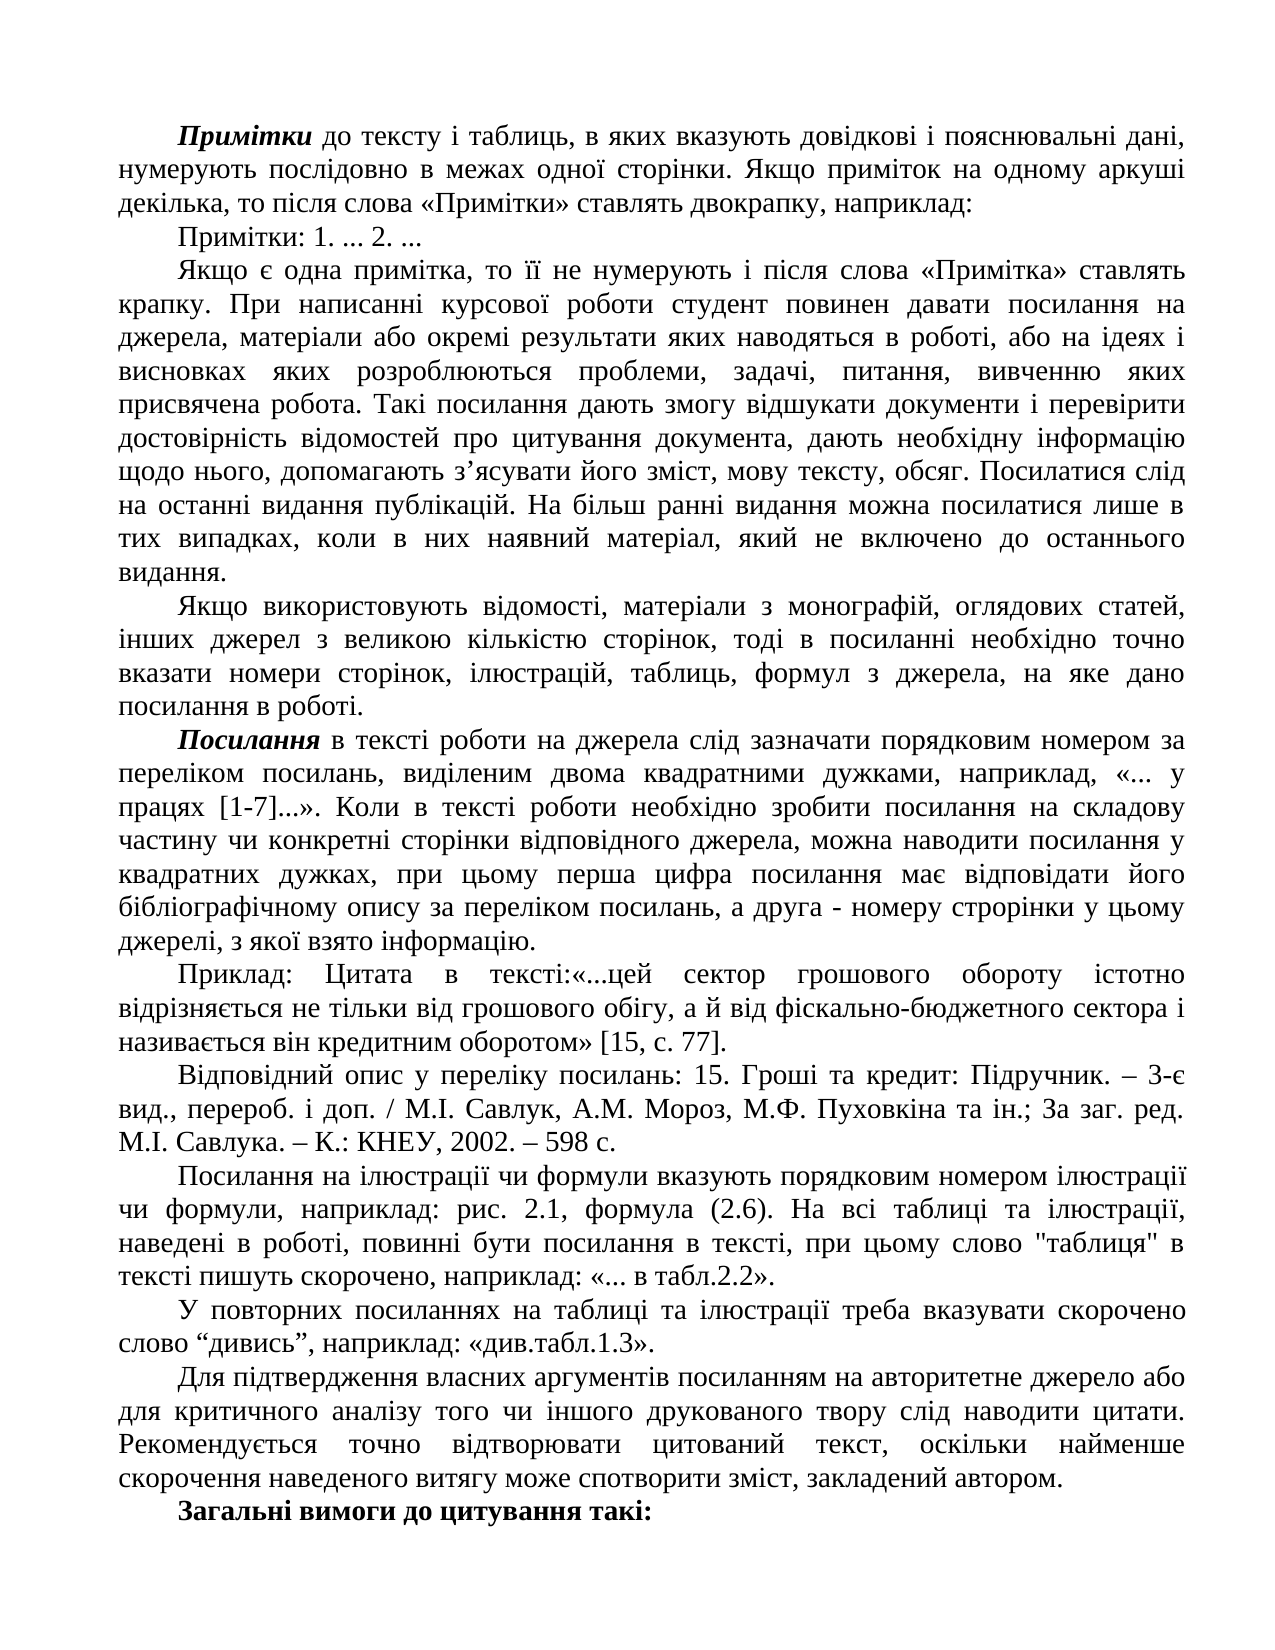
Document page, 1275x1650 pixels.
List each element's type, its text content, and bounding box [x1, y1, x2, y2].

text Примітки до тексту і таблиць, в яких вказують довідкові і пояснювальні дані, нумерують послідовно в межах одної сторінки. Якщо приміток на одному аркуші декілька, то після слова «Примітки» ставлять двокрапку, наприклад: [118, 118, 1186, 219]
text Посилання на ілюстрації чи формули вказують порядковим номером ілюстрації чи формули, наприклад: рис. 2.1, формула (2.6). На всі таблиці та ілюстрації, наведені в роботі, повинні бути посилання в тексті, при цьому слово "таблиця" в тексті пишуть скорочено, наприклад: «... в табл.2.2». [118, 1158, 1186, 1292]
text Примітки: 1. ... 2. ... [118, 219, 1186, 252]
text Посилання в тексті роботи на джерела слід зазначати порядковим номером за переліком посилань, виділеним двома квадратними дужками, наприклад, «... у працях [1-7]...». Коли в тексті роботи необхідно зробити посилання на складову частину чи конкретні сторінки відповідного джерела, можна наводити посилання у квадратних дужках, при цьому перша цифра посилання має відповідати його бібліографічному опису за переліком посилань, а друга - номеру строрінки у цьому джерелі, з якої взято інформацію. [118, 722, 1186, 957]
text Якщо є одна примітка, то її не нумерують і після слова «Примітка» ставлять крапку. При написанні курсової роботи студент повинен давати посилання на джерела, матеріали або окремі результати яких наводяться в роботі, або на ідеях і висновках яких розроблюються проблеми, задачі, питання, вивченню яких присвячена робота. Такі посилання дають змогу відшукати документи і перевірити достовірність відомостей про цитування документа, дають необхідну інформацію щодо нього, допомагають з’ясувати його зміст, мову тексту, обсяг. Посилатися слід на останні видання публікацій. На більш ранні видання можна посилатися лише в тих випадках, коли в них наявний матеріал, який не включено до останнього видання. [118, 252, 1186, 588]
text Відповідний опис у переліку посилань: 15. Гроші та кредит: Підручник. – 3-є вид., перероб. і доп. / М.І. Савлук, А.М. Мороз, М.Ф. Пуховкіна та ін.; За заг. ред. М.І. Савлука. – К.: КНЕУ, 2002. – 598 с. [118, 1057, 1186, 1158]
text Якщо використовують відомості, матеріали з монографій, оглядових статей, інших джерел з великою кількістю сторінок, тоді в посиланні необхідно точно вказати номери сторінок, ілюстрацій, таблиць, формул з джерела, на яке дано посилання в роботі. [118, 588, 1186, 722]
text Загальні вимоги до цитування такі: [118, 1493, 1186, 1527]
text Для підтвердження власних аргументів посиланням на авторитетне джерело або для критичного аналізу того чи іншого друкованого твору слід наводити цитати. Рекомендується точно відтворювати цитований текст, оскільки найменше скорочення наведеного витягу може спотворити зміст, закладений автором. [118, 1359, 1186, 1493]
text У повторних посиланнях на таблиці та ілюстрації треба вказувати скорочено слово “дивись”, наприклад: «див.табл.1.3». [118, 1292, 1186, 1359]
text Приклад: Цитата в тексті:«...цей сектор грошового обороту істотно відрізняється не тільки від грошового обігу, а й від фіскально-бюджетного сектора і називається він кредитним оборотом» [15, с. 77]. [118, 957, 1186, 1057]
